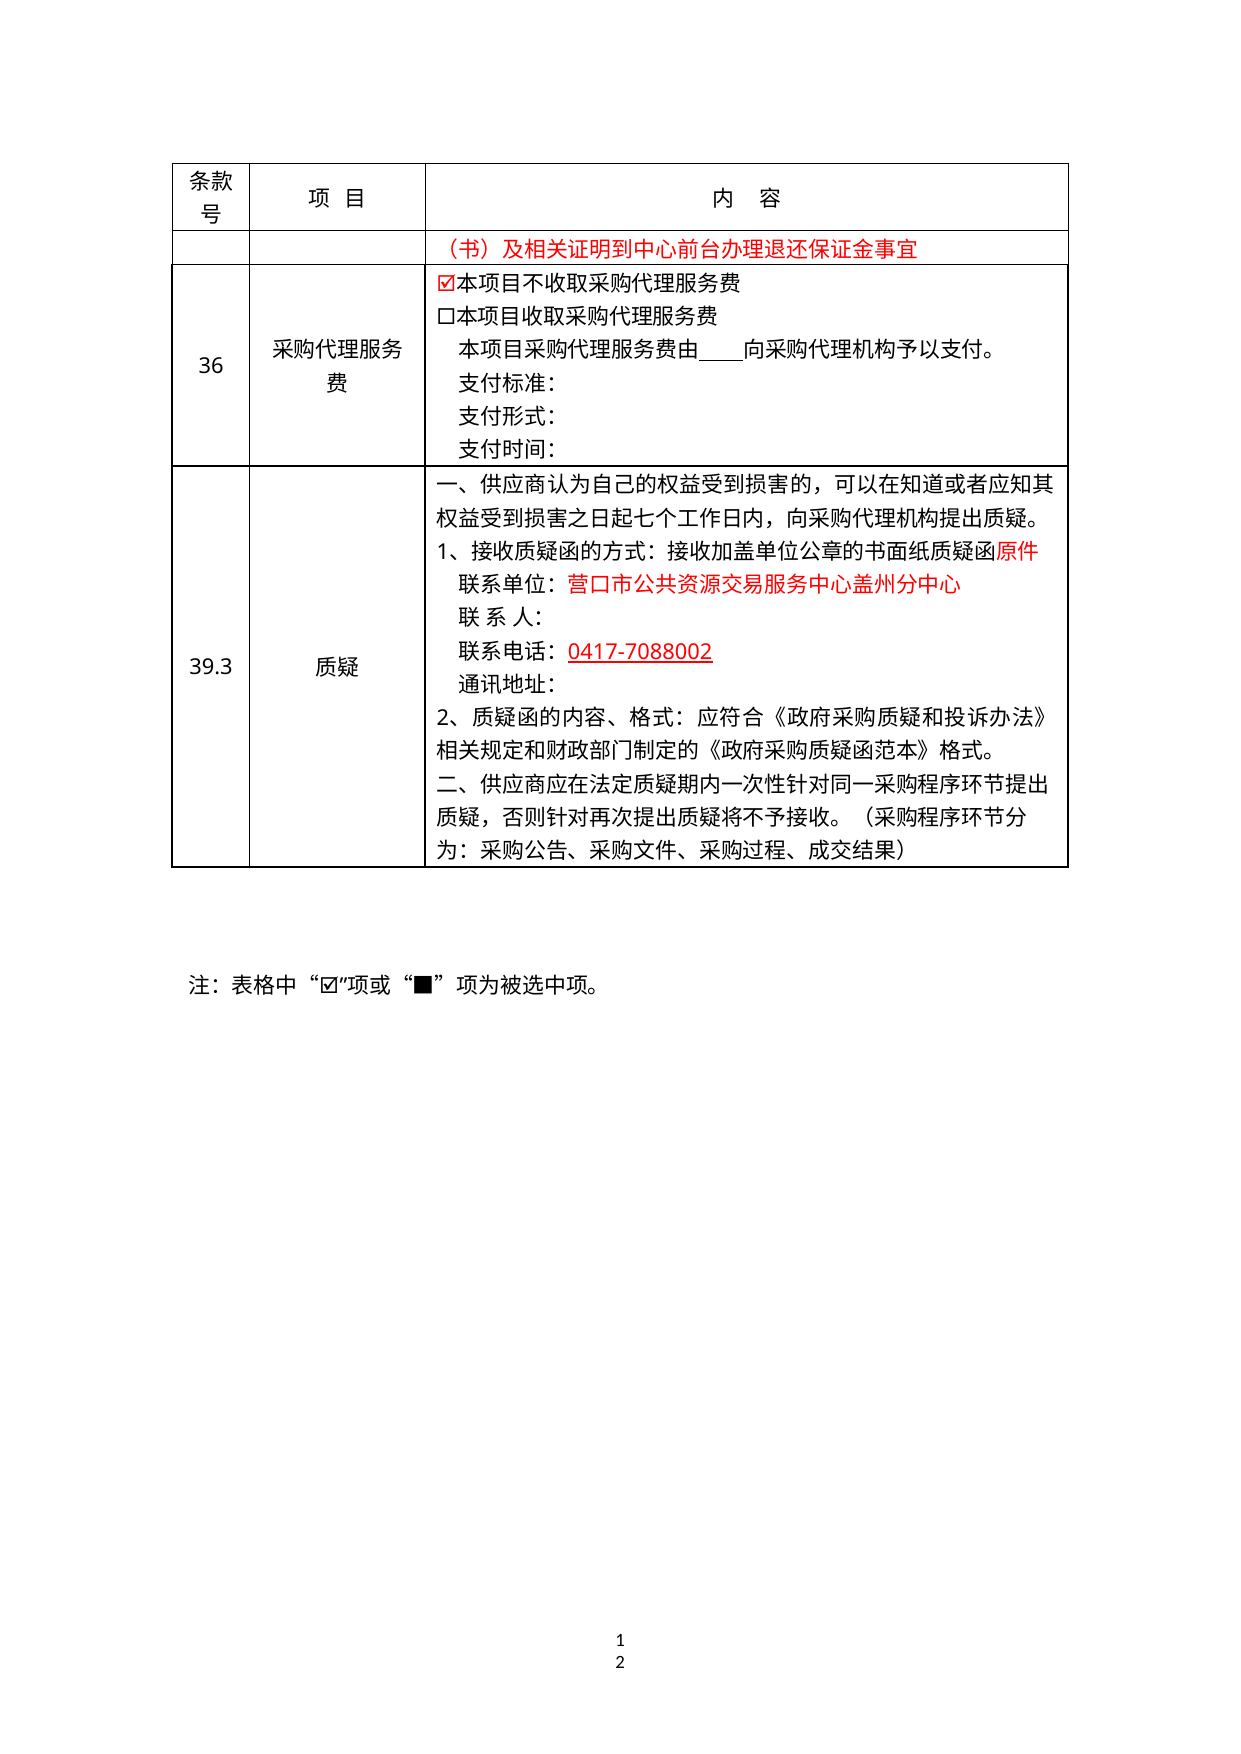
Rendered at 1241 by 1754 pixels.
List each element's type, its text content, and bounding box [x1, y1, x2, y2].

text 注：表格中“”项或“■”项为被选中项。 [188, 967, 1052, 1001]
